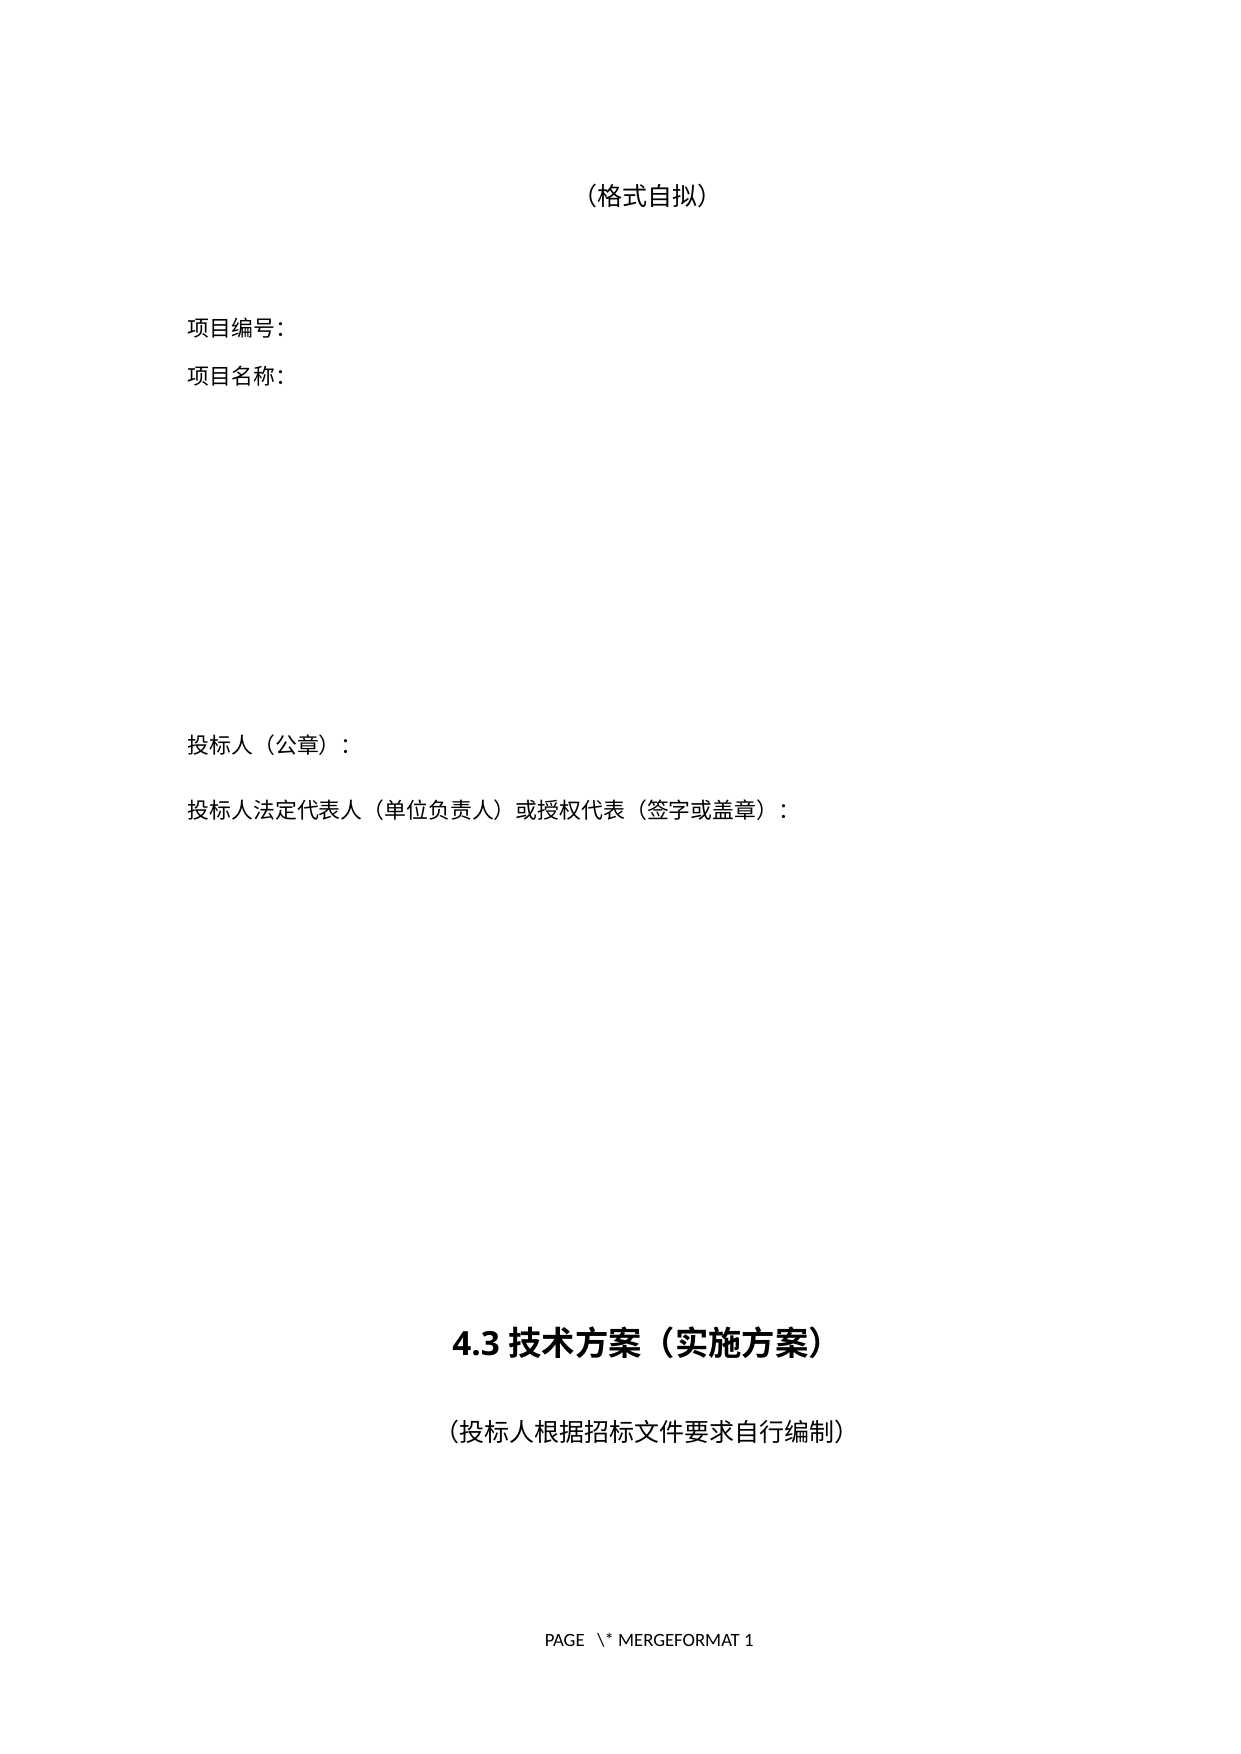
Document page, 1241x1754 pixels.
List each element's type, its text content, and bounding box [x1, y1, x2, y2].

text 投标人（公章）： [187, 728, 1106, 761]
text 投标人法定代表人（单位负责人）或授权代表（签字或盖章）： [187, 792, 1106, 825]
text （格式自拟） [187, 162, 1106, 227]
text 4.3 技术方案（实施方案） [187, 1308, 1106, 1373]
text 项目编号： [187, 311, 1106, 343]
text 项目名称： [187, 359, 1106, 391]
text （投标人根据招标文件要求自行编制） [187, 1398, 1106, 1463]
